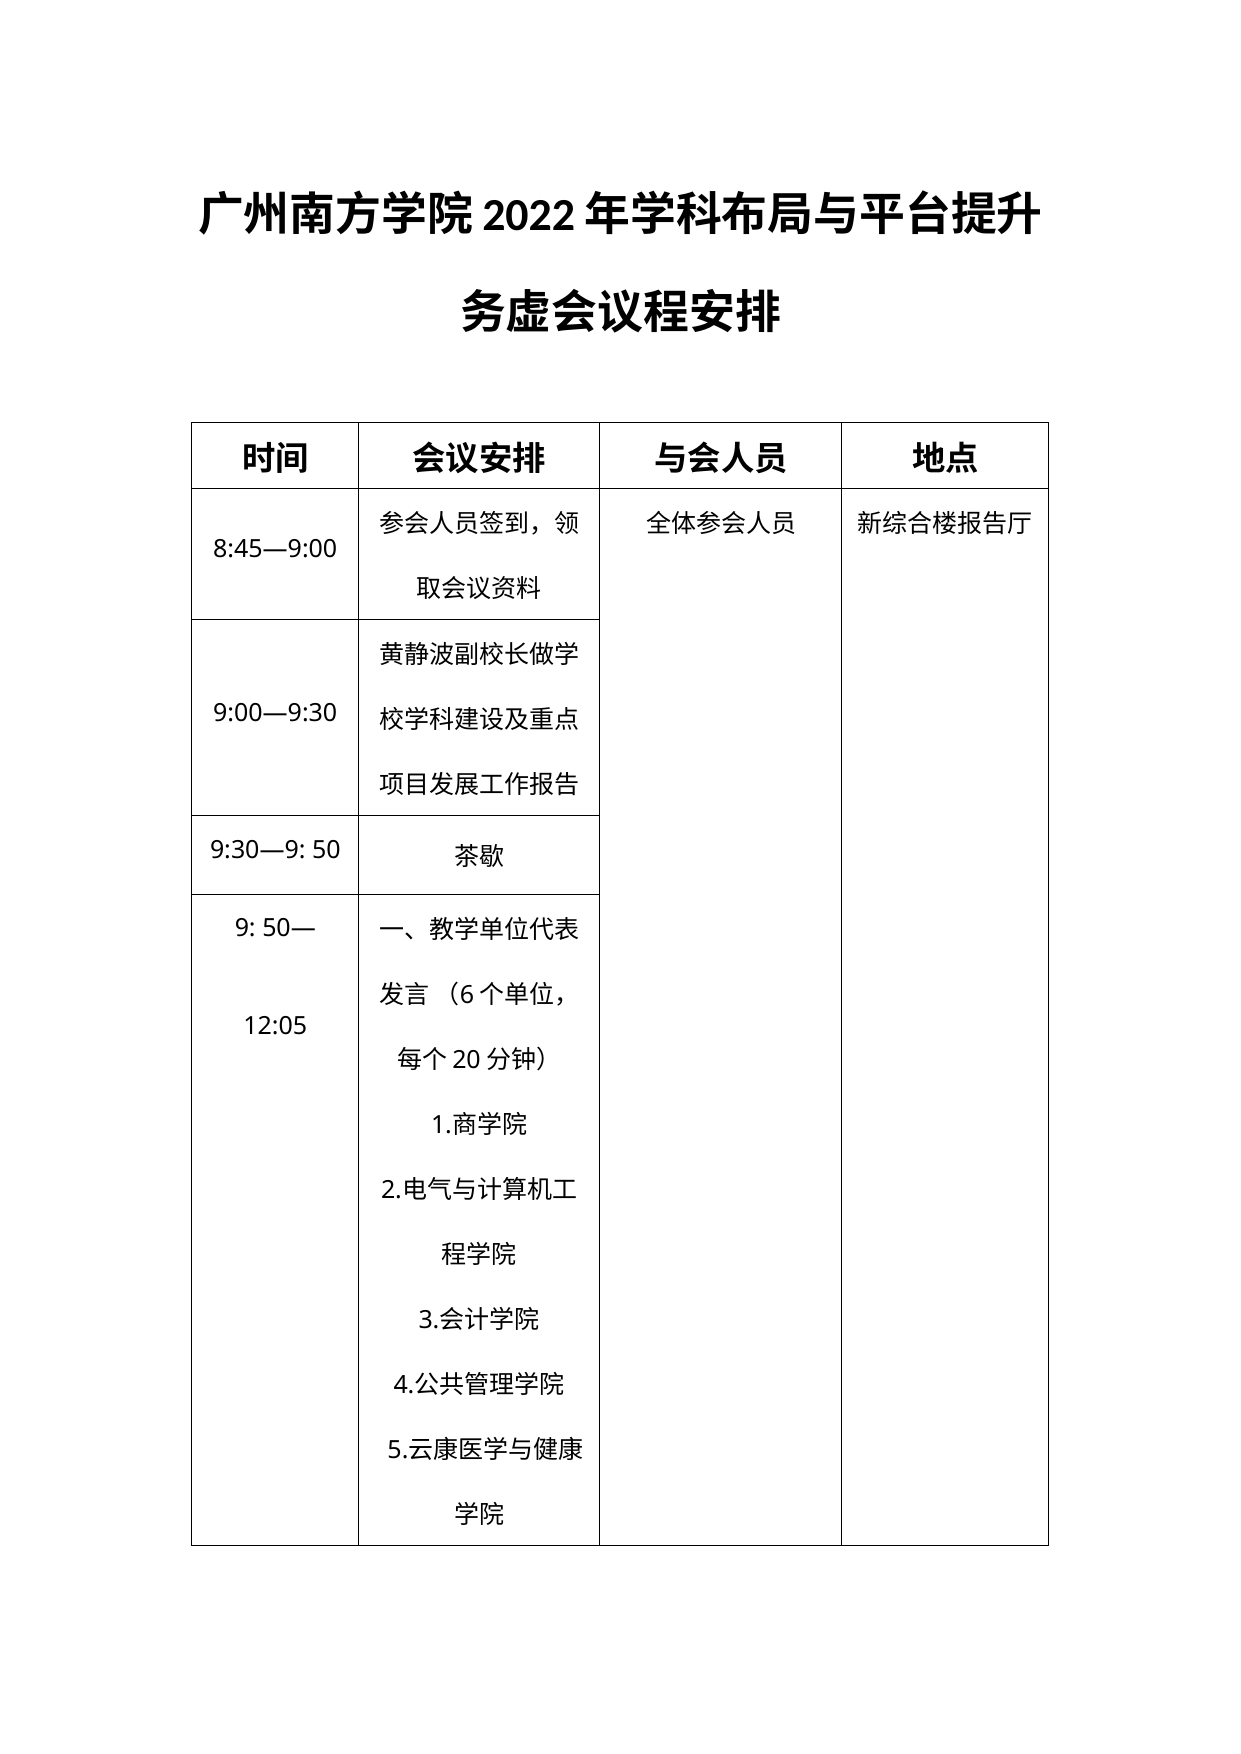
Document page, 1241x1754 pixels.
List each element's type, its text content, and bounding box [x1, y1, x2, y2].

table_cell 9:00—9:30 [192, 620, 358, 815]
table_cell 参会人员签到，领取会议资料 [359, 489, 599, 619]
table_cell 8:45—9:00 [192, 489, 358, 619]
table_header 地点 [842, 423, 1048, 488]
table_cell 黄静波副校长做学校学科建设及重点项目发展工作报告 [359, 620, 599, 815]
table_header 与会人员 [600, 423, 841, 488]
table_cell 全体参会人员 [600, 489, 841, 1545]
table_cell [359, 895, 599, 1545]
table_cell 9: 50—12:05 [192, 895, 358, 1545]
table_cell 新综合楼报告厅 [842, 489, 1048, 1545]
table_cell 茶歇 [359, 816, 599, 894]
table_cell 9:30—9: 50 [192, 816, 358, 894]
text 广州南方学院2022年学科布局与平台提升务虚会议程安排 [187, 162, 1053, 357]
table_header 时间 [192, 423, 358, 488]
table_header 会议安排 [359, 423, 599, 488]
